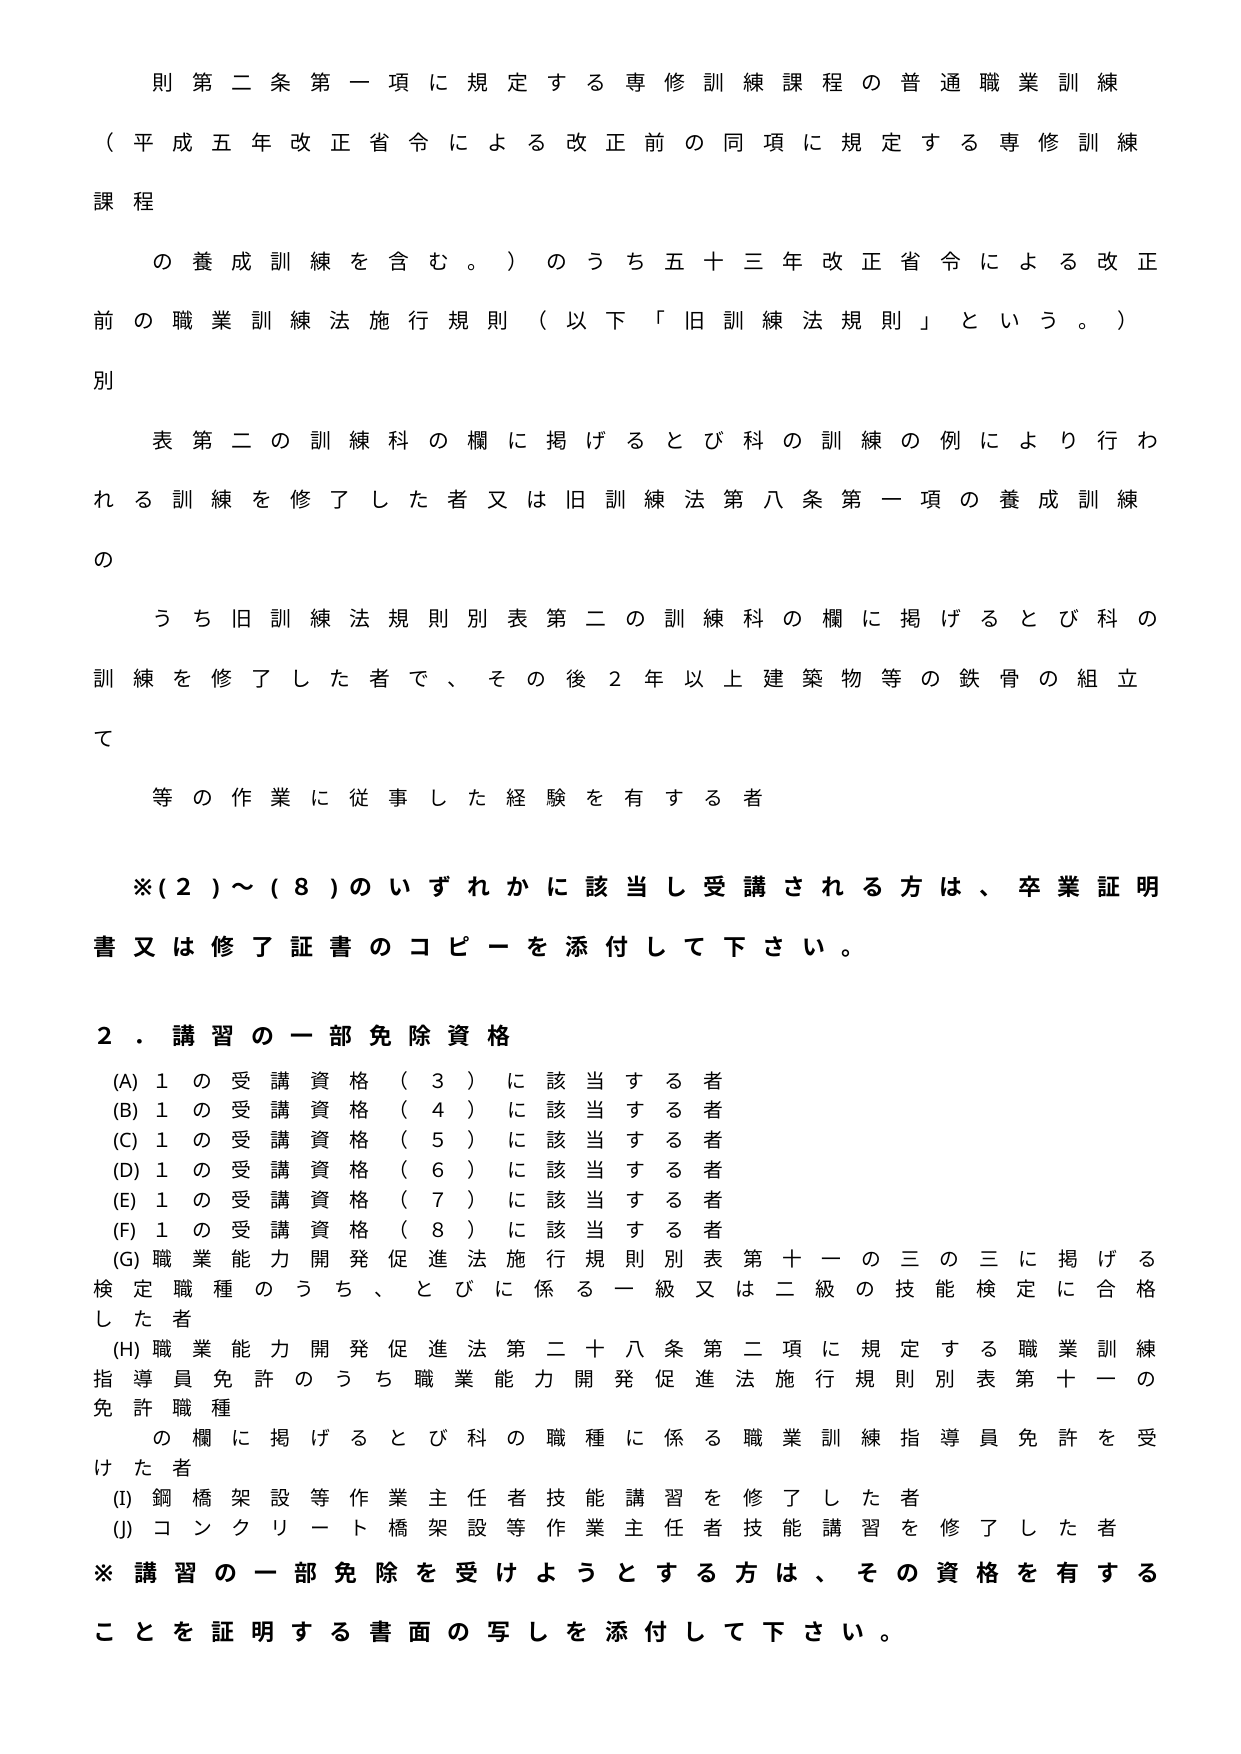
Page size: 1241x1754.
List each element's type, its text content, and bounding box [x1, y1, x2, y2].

text (H) 職業能力開発促進法第二十八条第二項に規定する職業訓練指導員免許のうち職業能力開発促進法施行規則別表第十一の免許職種 [93, 1333, 1176, 1422]
text (A) １の受講資格（３）に該当する者 [93, 1064, 1176, 1094]
text (B) １の受講資格（４）に該当する者 [93, 1094, 1176, 1124]
text ２．講習の一部免除資格 [93, 1005, 1176, 1064]
text うち旧訓練法規則別表第二の訓練科の欄に掲げるとび科の訓練を修了した者で、その後２年以上建築物等の鉄骨の組立て [93, 588, 1176, 767]
text の養成訓練を含む。）のうち五十三年改正省令による改正前の職業訓練法施行規則（以下「旧訓練法規則」という。）別 [93, 230, 1176, 409]
text (E) １の受講資格（７）に該当する者 [93, 1184, 1176, 1213]
text (F) １の受講資格（８）に該当する者 [93, 1213, 1176, 1243]
text (C) １の受講資格（５）に該当する者 [93, 1124, 1176, 1154]
text (G) 職業能力開発促進法施行規則別表第十一の三の三に掲げる検定職種のうち、とびに係る一級又は二級の技能検定に合格した者 [93, 1243, 1176, 1333]
text 等の作業に従事した経験を有する者 [93, 767, 1176, 826]
text 則第二条第一項に規定する専修訓練課程の普通職業訓練（平成五年改正省令による改正前の同項に規定する専修訓練課程 [93, 52, 1176, 230]
text の欄に掲げるとび科の職種に係る職業訓練指導員免許を受けた者 [93, 1422, 1176, 1482]
text ※ (２)～(８)のいずれかに該当し受講される方は、卒業証明書又は修了証書のコピーを添付して下さい。 [93, 856, 1176, 975]
text (J) コンクリート橋架設等作業主任者技能講習を修了した者 [93, 1511, 1176, 1541]
text (I) 鋼橋架設等作業主任者技能講習を修了した者 [93, 1482, 1176, 1511]
text ※ 講習の一部免除を受けようとする方は、その資格を有することを証明する書面の写しを添付して下さい。 [93, 1541, 1176, 1660]
text 表第二の訓練科の欄に掲げるとび科の訓練の例により行われる訓練を修了した者又は旧訓練法第八条第一項の養成訓練の [93, 409, 1176, 588]
text (D) １の受講資格（６）に該当する者 [93, 1154, 1176, 1184]
